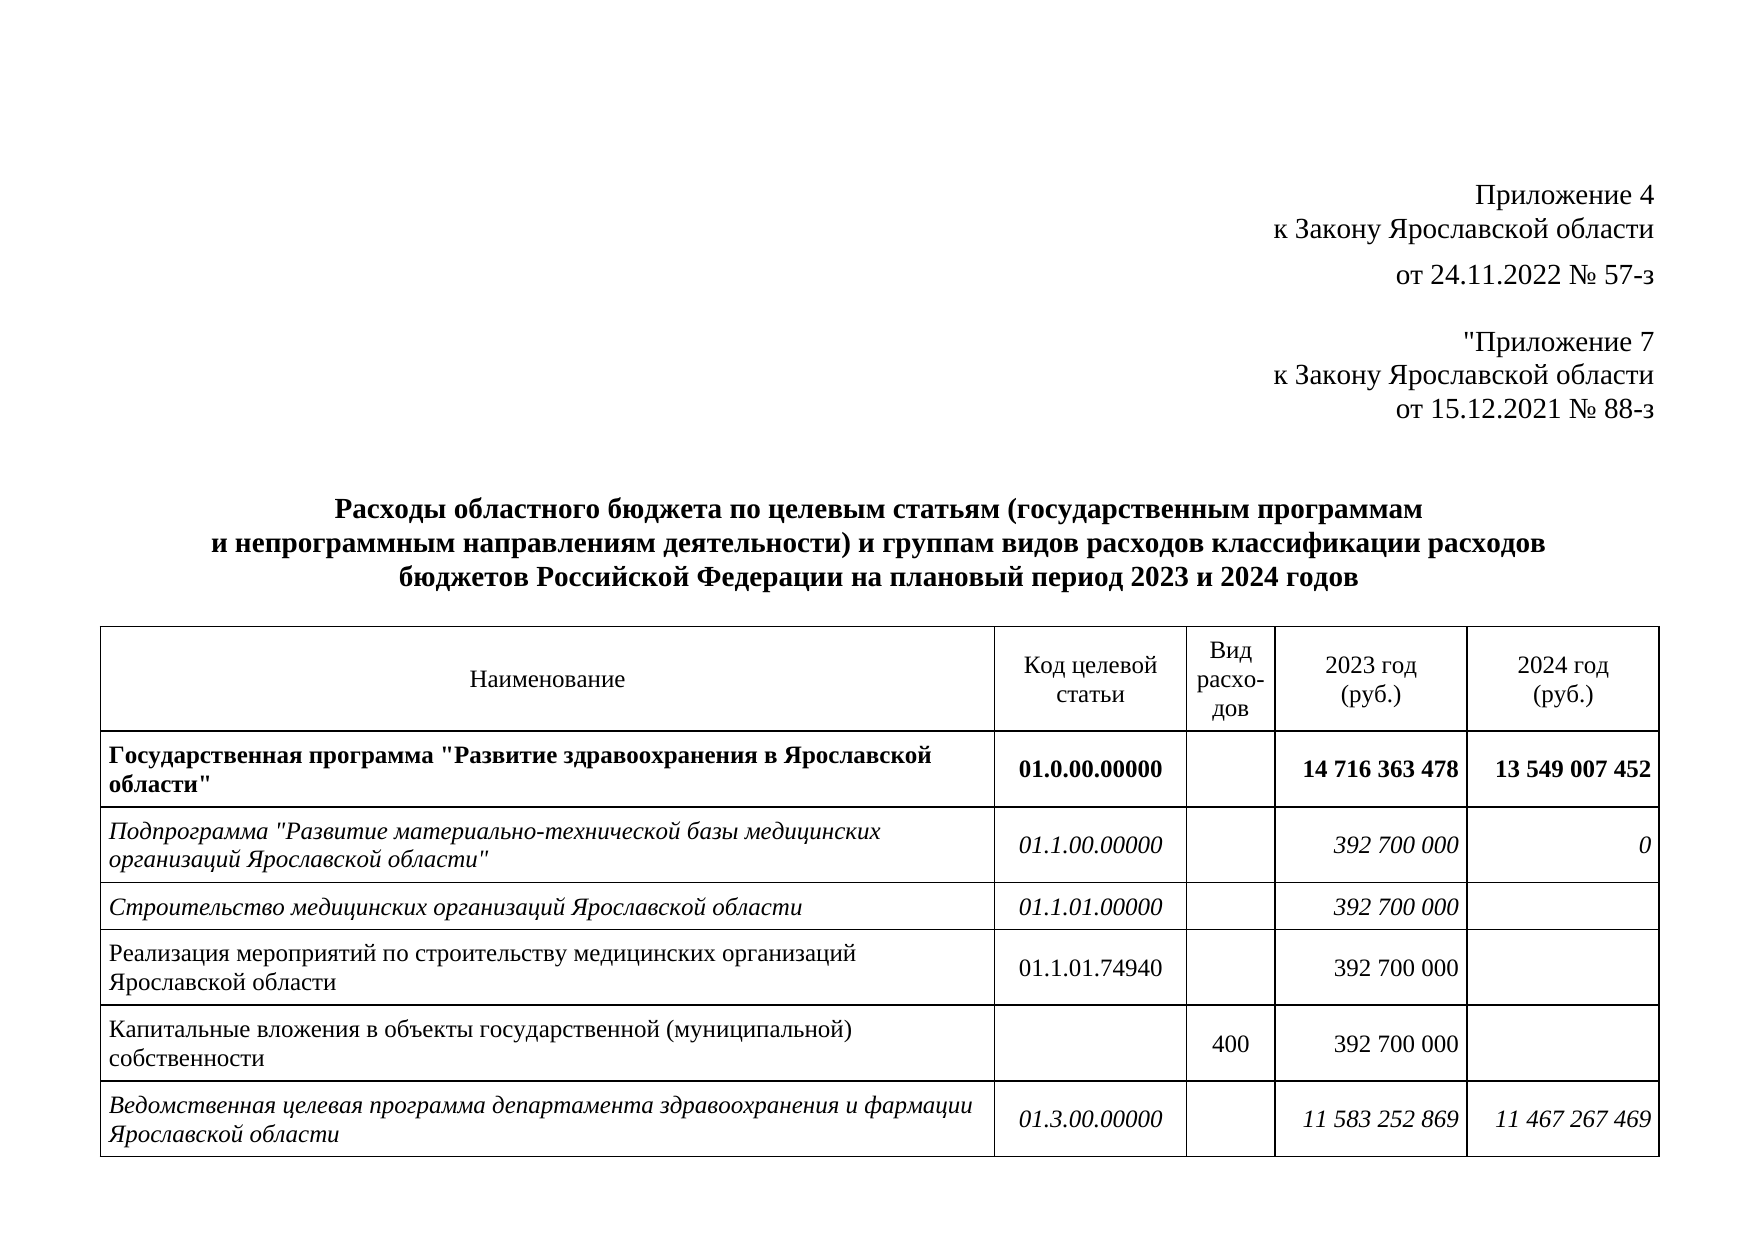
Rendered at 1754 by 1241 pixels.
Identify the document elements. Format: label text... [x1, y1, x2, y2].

table_cell 01.3.00.00000 [995, 1082, 1186, 1156]
table_header 2023 год (руб.) [1276, 627, 1466, 730]
table_cell 01.1.01.74940 [995, 930, 1186, 1004]
table_cell Подпрограмма "Развитие материально-технической базы медицинских организаций Ярославской области" [101, 808, 994, 882]
table_cell [1187, 883, 1274, 929]
text от 15.12.2021 № 88-з [103, 391, 1654, 424]
table_cell [1187, 732, 1274, 806]
table_cell 392 700 000 [1276, 883, 1466, 929]
text к Закону Ярославской области [103, 211, 1654, 244]
text Расходы областного бюджета по целевым статьям (государственным программам [103, 492, 1654, 525]
table_cell 01.0.00.00000 [995, 732, 1186, 806]
table_cell 11 467 267 469 [1468, 1082, 1658, 1156]
table_header Код целевой статьи [995, 627, 1186, 730]
table_cell [1468, 883, 1658, 929]
table_header Наименование [101, 627, 994, 730]
table_header 2024 год (руб.) [1468, 627, 1658, 730]
table_cell Строительство медицинских организаций Ярославской области [101, 883, 994, 929]
text "Приложение 7 [103, 324, 1654, 357]
table_cell 11 583 252 869 [1276, 1082, 1466, 1156]
table_cell 01.1.00.00000 [995, 808, 1186, 882]
table_cell Капитальные вложения в объекты государственной (муниципальной) собственности [101, 1006, 994, 1080]
text Приложение 4 [103, 177, 1654, 211]
text от 24.11.2022 № 57-з [103, 257, 1654, 290]
table_cell 14 716 363 478 [1276, 732, 1466, 806]
table_cell Государственная программа "Развитие здравоохранения в Ярославской области" [101, 732, 994, 806]
table_cell [1468, 930, 1658, 1004]
table_cell Реализация мероприятий по строительству медицинских организаций Ярославской области [101, 930, 994, 1004]
table_cell 400 [1187, 1006, 1274, 1080]
table_cell [1187, 1082, 1274, 1156]
table_cell 392 700 000 [1276, 930, 1466, 1004]
table_cell 392 700 000 [1276, 1006, 1466, 1080]
table_cell [995, 1006, 1186, 1080]
text к Закону Ярославской области [103, 357, 1654, 391]
table_cell [1187, 808, 1274, 882]
text бюджетов Российской Федерации на плановый период 2023 и 2024 годов [103, 559, 1654, 592]
text и непрограммным направлениям деятельности) и группам видов расходов классификации расходов [103, 525, 1654, 559]
table_cell [1187, 930, 1274, 1004]
table_cell 0 [1468, 808, 1658, 882]
table_cell Ведомственная целевая программа департамента здравоохранения и фармации Ярославской области [101, 1082, 994, 1156]
table_cell 392 700 000 [1276, 808, 1466, 882]
table_cell [1468, 1006, 1658, 1080]
table_cell 13 549 007 452 [1468, 732, 1658, 806]
table_header Вид расхо-дов [1187, 627, 1274, 730]
table_cell 01.1.01.00000 [995, 883, 1186, 929]
